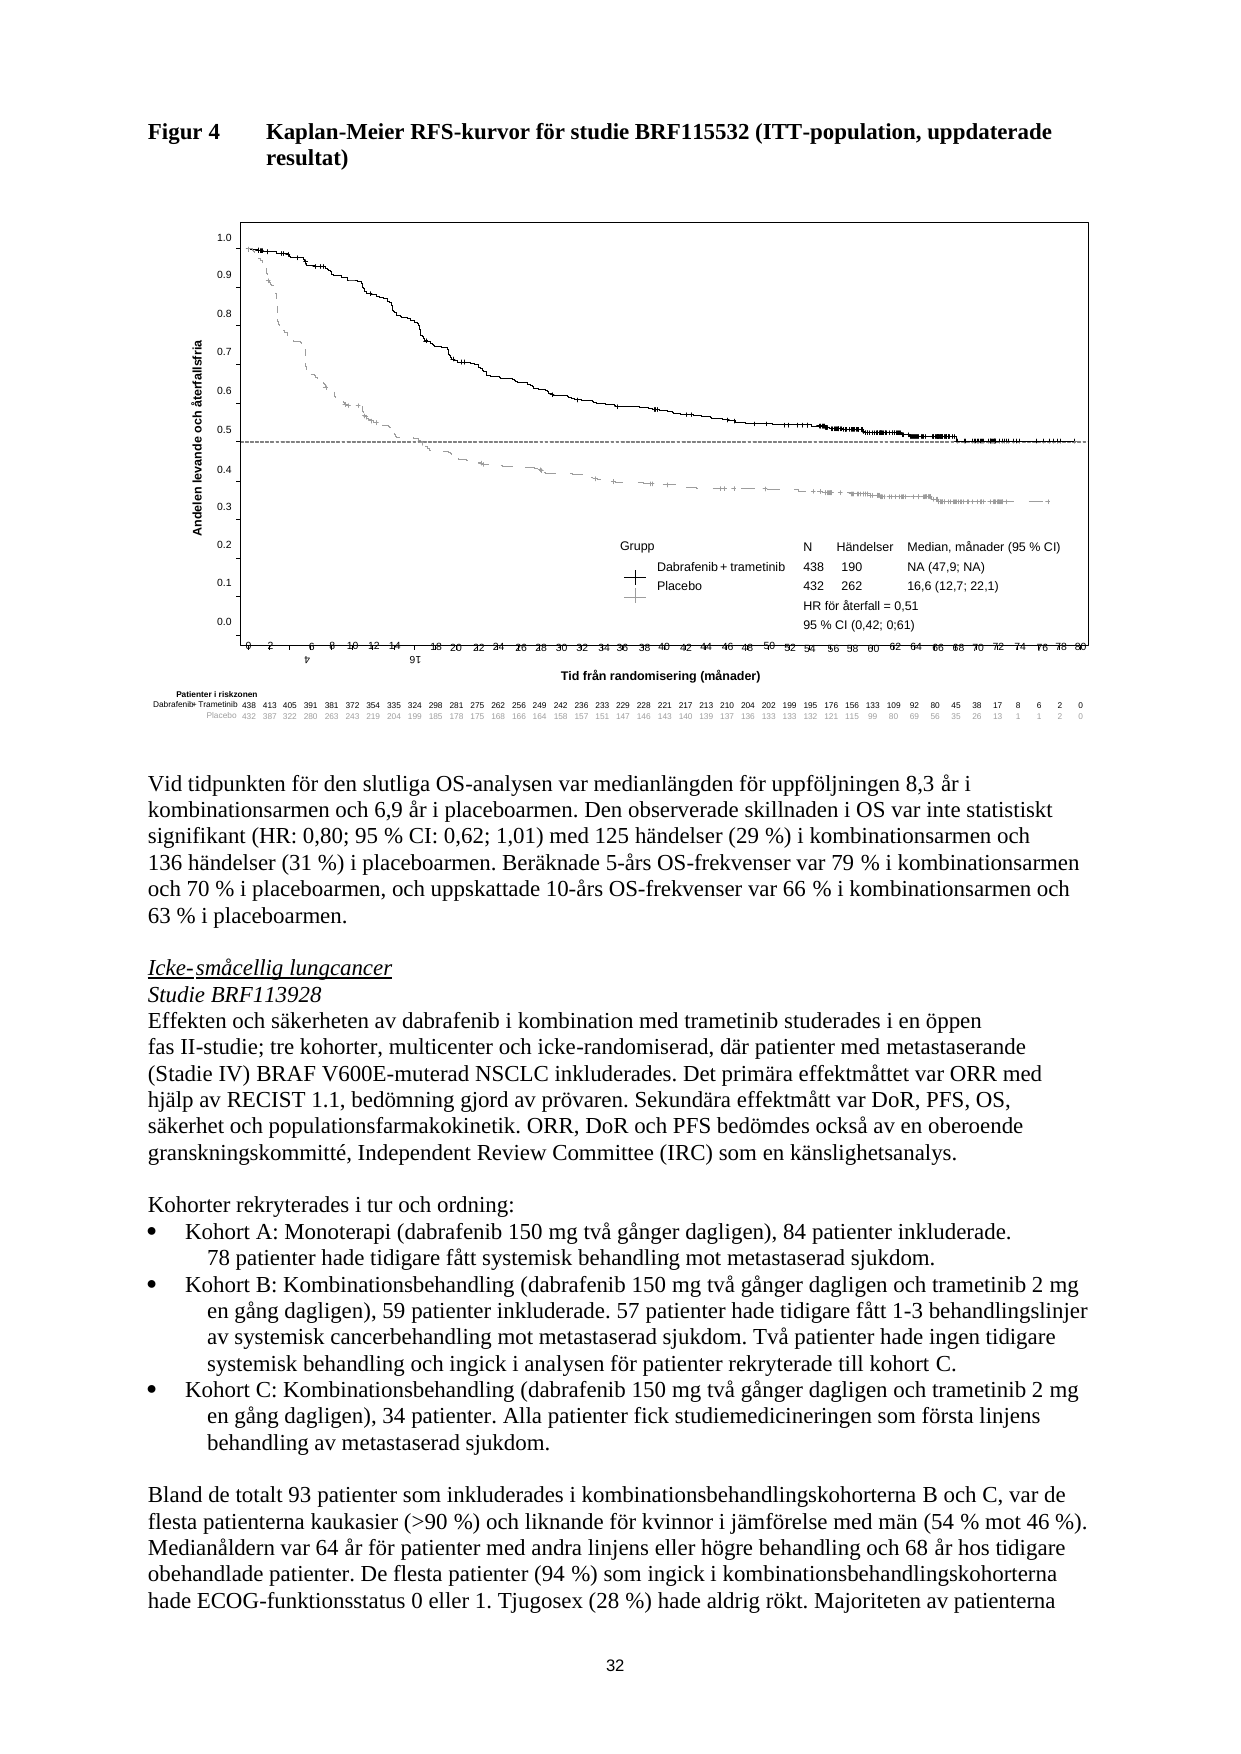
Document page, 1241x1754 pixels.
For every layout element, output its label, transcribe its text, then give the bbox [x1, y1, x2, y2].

text Studie BRF113928 [148, 981, 1092, 1007]
list Kohort C: Kombinationsbehandling (dabrafenib 150 mg två gånger dagligen och trametinib 2 mg en gång dagligen), 34 patienter. Alla patienter fick studiemedicineringen som första linjens behandling av metastaserad sjukdom. [148, 1376, 1092, 1455]
text Kohorter rekryterades i tur och ordning: [148, 1192, 1092, 1218]
text Effekten och säkerheten av dabrafenib i kombination med trametinib studerades i en öppen fas II-studie; tre kohorter, multicenter och icke-randomiserad, där patienter med metastaserande (Stadie IV) BRAF V600E-muterad NSCLC inkluderades. Det primära effektmåttet var ORR med hjälp av RECIST 1.1, bedömning gjord av prövaren. Sekundära effektmått var DoR, PFS, OS, säkerhet och populationsfarmakokinetik. ORR, DoR och PFS bedömdes också av en oberoende granskningskommitté, Independent Review Committee (IRC) som en känslighetsanalys. [148, 1007, 1092, 1165]
list Kohort B: Kombinationsbehandling (dabrafenib 150 mg två gånger dagligen och trametinib 2 mg en gång dagligen), 59 patienter inkluderade. 57 patienter hade tidigare fått 1-3 behandlingslinjer av systemisk cancerbehandling mot metastaserad sjukdom. Två patienter hade ingen tidigare systemisk behandling och ingick i analysen för patienter rekryterade till kohort C. [148, 1271, 1092, 1376]
list Kohort A: Monoterapi (dabrafenib 150 mg två gånger dagligen), 84 patienter inkluderade. 78 patienter hade tidigare fått systemisk behandling mot metastaserad sjukdom. [148, 1218, 1092, 1271]
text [148, 1481, 1092, 1613]
text Figur 4 Kaplan-Meier RFS-kurvor för studie BRF115532 (ITT-population, uppdaterade resultat) [148, 118, 1092, 171]
text Icke-småcellig lungcancer [148, 954, 1092, 981]
text Vid tidpunkten för den slutliga OS-analysen var medianlängden för uppföljningen 8,3 år i kombinationsarmen och 6,9 år i placeboarmen. Den observerade skillnaden i OS var inte statistiskt signifikant (HR: 0,80; 95 % CI: 0,62; 1,01) med 125 händelser (29 %) i kombinationsarmen och 136 händelser (31 %) i placeboarmen. Beräknade 5-års OS-frekvenser var 79 % i kombinationsarmen och 70 % i placeboarmen, och uppskattade 10-års OS-frekvenser var 66 % i kombinationsarmen och 63 % i placeboarmen. [148, 770, 1092, 928]
